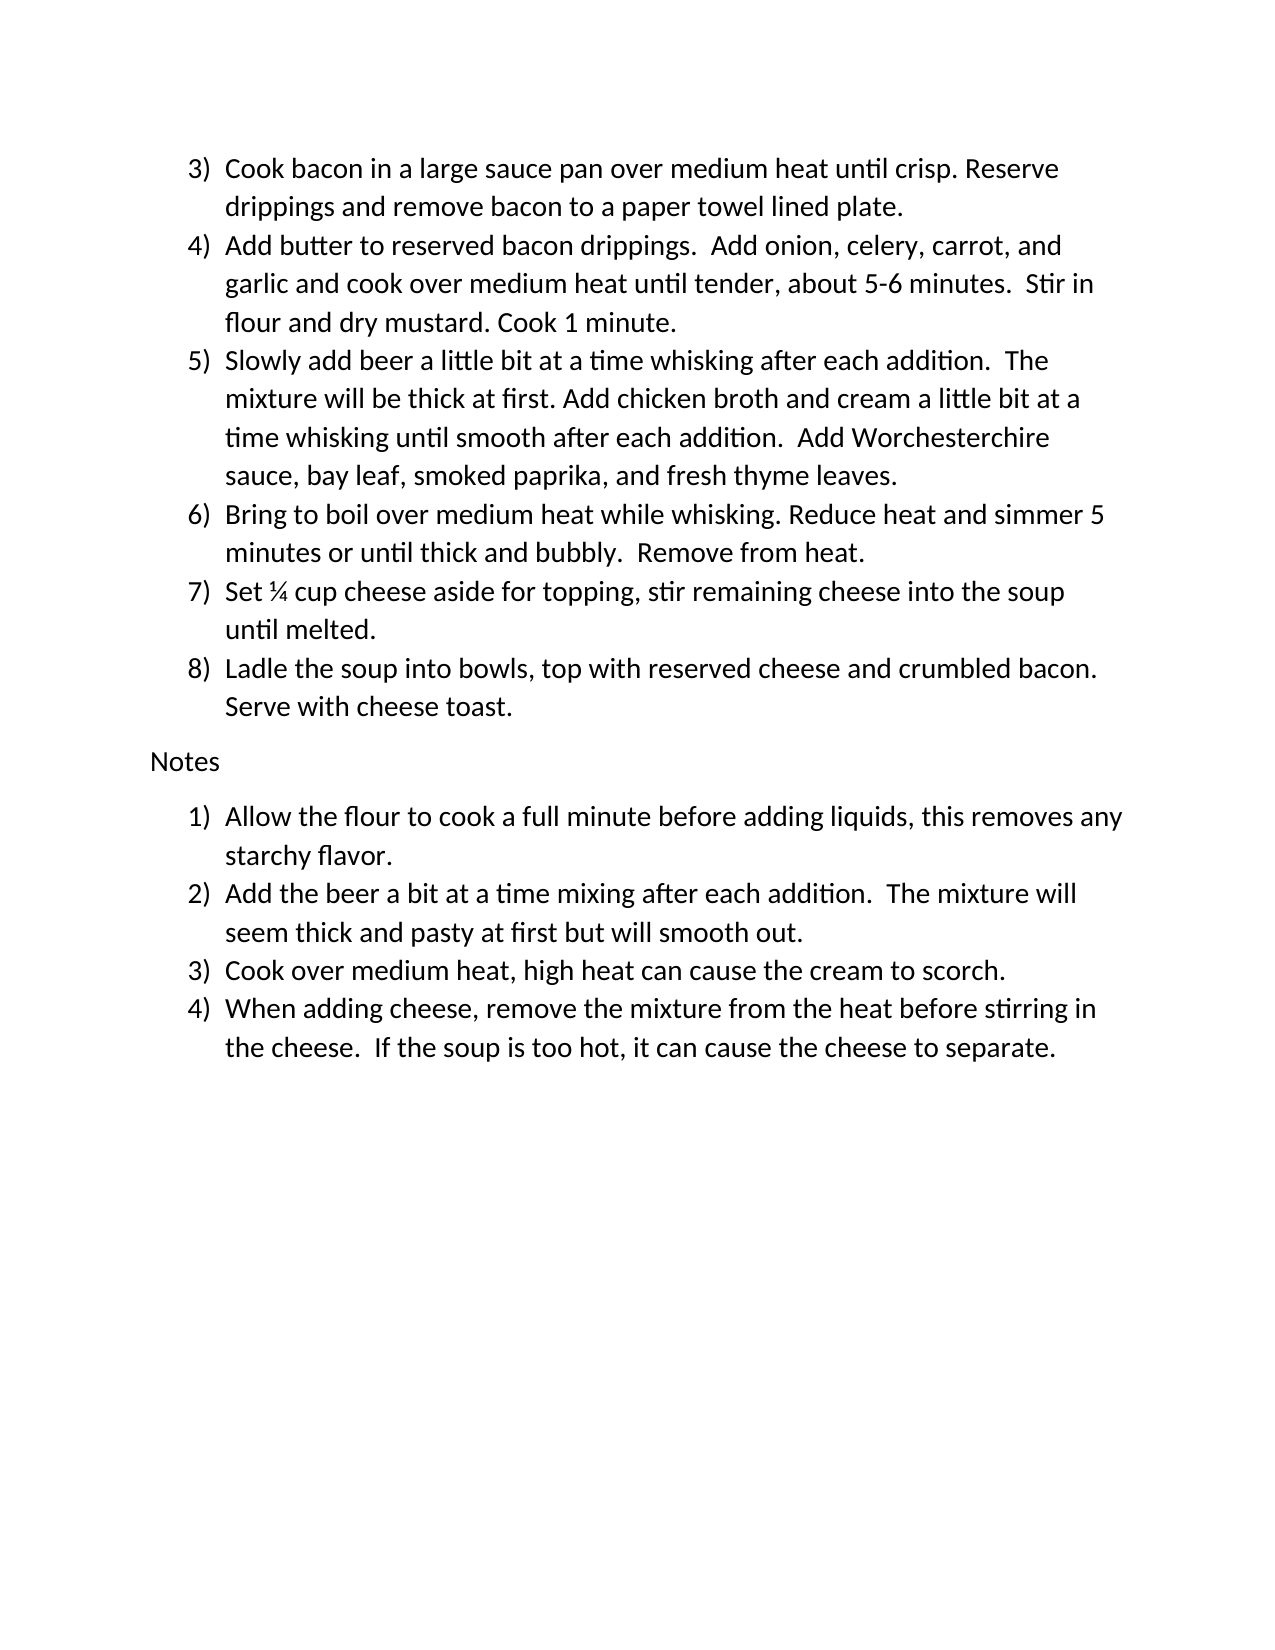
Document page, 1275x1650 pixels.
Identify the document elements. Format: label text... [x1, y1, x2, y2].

list When adding cheese, remove the mixture from the heat before stirring in the cheese. If the soup is too hot, it can cause the cheese to separate. [187, 991, 1125, 1064]
list Set ¼ cup cheese aside for topping, stir remaining cheese into the soup until melted. [187, 573, 1125, 647]
list Ladle the soup into bowls, top with reserved cheese and crumbled bacon. Serve with cheese toast. [187, 650, 1125, 724]
list Cook over medium heat, high heat can cause the cream to scorch. [187, 952, 1125, 988]
text Notes [150, 743, 1125, 779]
list Cook bacon in a large sauce pan over medium heat until crisp. Reserve drippings and remove bacon to a paper towel lined plate. [187, 150, 1125, 224]
list Allow the flour to cook a full minute before adding liquids, this removes any starchy flavor. [187, 798, 1125, 872]
list Add the beer a bit at a time mixing after each addition. The mixture will seem thick and pasty at first but will smooth out. [187, 875, 1125, 949]
list Bring to boil over medium heat while whisking. Reduce heat and simmer 5 minutes or until thick and bubbly. Remove from heat. [187, 496, 1125, 570]
list Add butter to reserved bacon drippings. Add onion, celery, carrot, and garlic and cook over medium heat until tender, about 5-6 minutes. Stir in flour and dry mustard. Cook 1 minute. [187, 227, 1125, 339]
list Slowly add beer a little bit at a time whisking after each addition. The mixture will be thick at first. Add chicken broth and cream a little bit at a time whisking until smooth after each addition. Add Worchesterchire sauce, bay leaf, smoked paprika, and fresh thyme leaves. [187, 342, 1125, 493]
